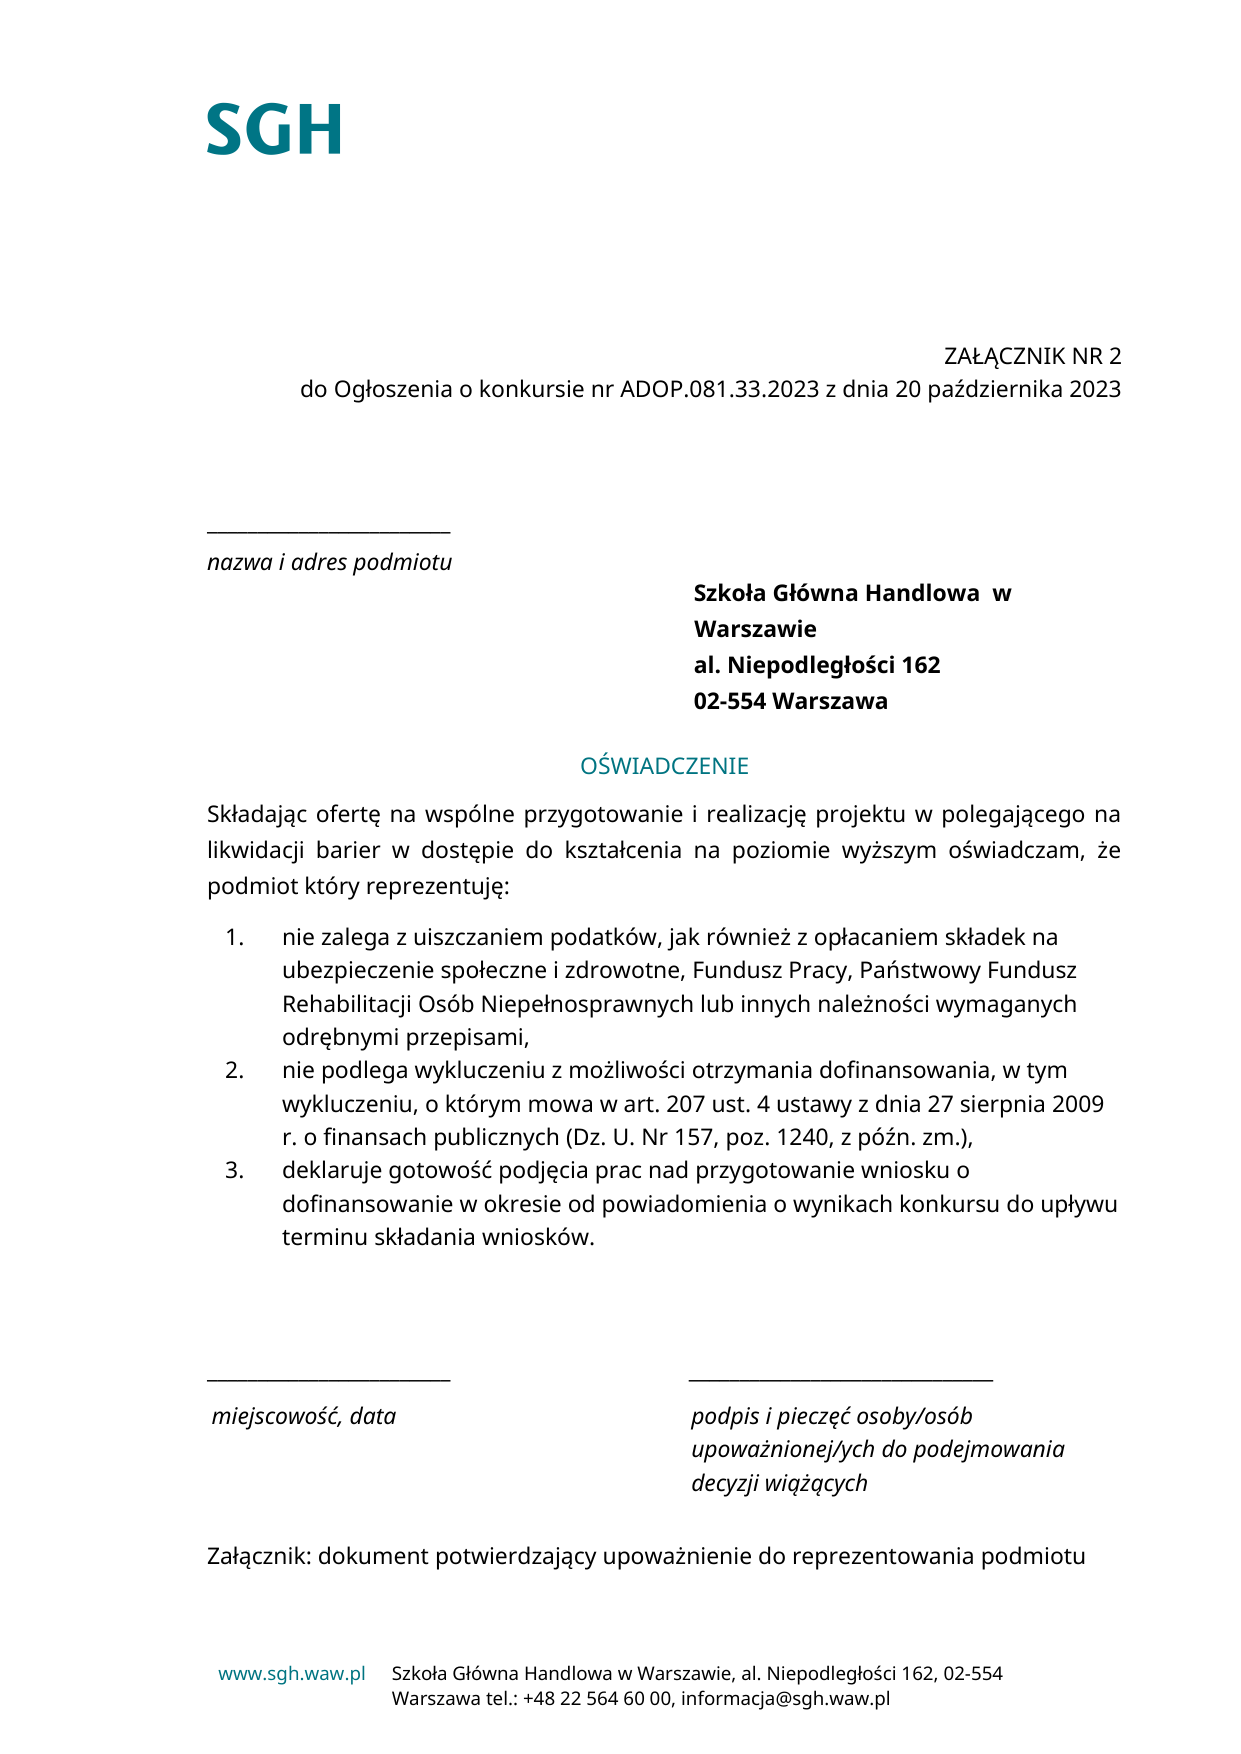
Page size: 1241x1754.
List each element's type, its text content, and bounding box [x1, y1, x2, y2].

text ZAŁĄCZNIK NR 2 [207, 337, 1122, 371]
text Załącznik: dokument potwierdzający upoważnienie do reprezentowania podmiotu [207, 1537, 1122, 1571]
text 02-554 Warszawa [693, 685, 1122, 716]
text Składając ofertę na wspólne przygotowanie i realizację projektu w polegającego na likwidacji barier w dostępie do kształcenia na poziomie wyższym oświadczam, że podmiot który reprezentuję: [207, 798, 1122, 902]
text al. Niepodległości 162 [693, 649, 1122, 680]
text nazwa i adres podmiotu [207, 544, 1122, 577]
text Szkoła Główna Handlowa w Warszawie [693, 577, 1122, 644]
picture [0, 0, 1241, 449]
list nie podlega wykluczeniu z możliwości otrzymania dofinansowania, w tym wykluczeniu, o którym mowa w art. 207 ust. 4 ustawy z dnia 27 sierpnia 2009 r. o finansach publicznych (Dz. U. Nr 157, poz. 1240, z późn. zm.), [244, 1052, 1122, 1152]
text ________________________ [207, 504, 1122, 537]
list nie zalega z uiszczaniem podatków, jak również z opłacaniem składek na ubezpieczenie społeczne i zdrowotne, Fundusz Pracy, Państwowy Fundusz Rehabilitacji Osób Niepełnosprawnych lub innych należności wymaganych odrębnymi przepisami, [244, 919, 1122, 1052]
text do Ogłoszenia o konkursie nr ADOP.081.33.2023 z dnia 20 października 2023 [207, 371, 1122, 404]
text ________________________ ______________________________ [207, 1352, 1122, 1385]
list deklaruje gotowość podjęcia prac nad przygotowanie wniosku o dofinansowanie w okresie od powiadomienia o wynikach konkursu do upływu terminu składania wniosków. [244, 1152, 1122, 1252]
subtitle OŚWIADCZENIE [207, 750, 1122, 781]
text miejscowość, data podpis i pieczęć osoby/osób upoważnionej/ych do podejmowania decyzji wiążących [211, 1398, 1122, 1498]
